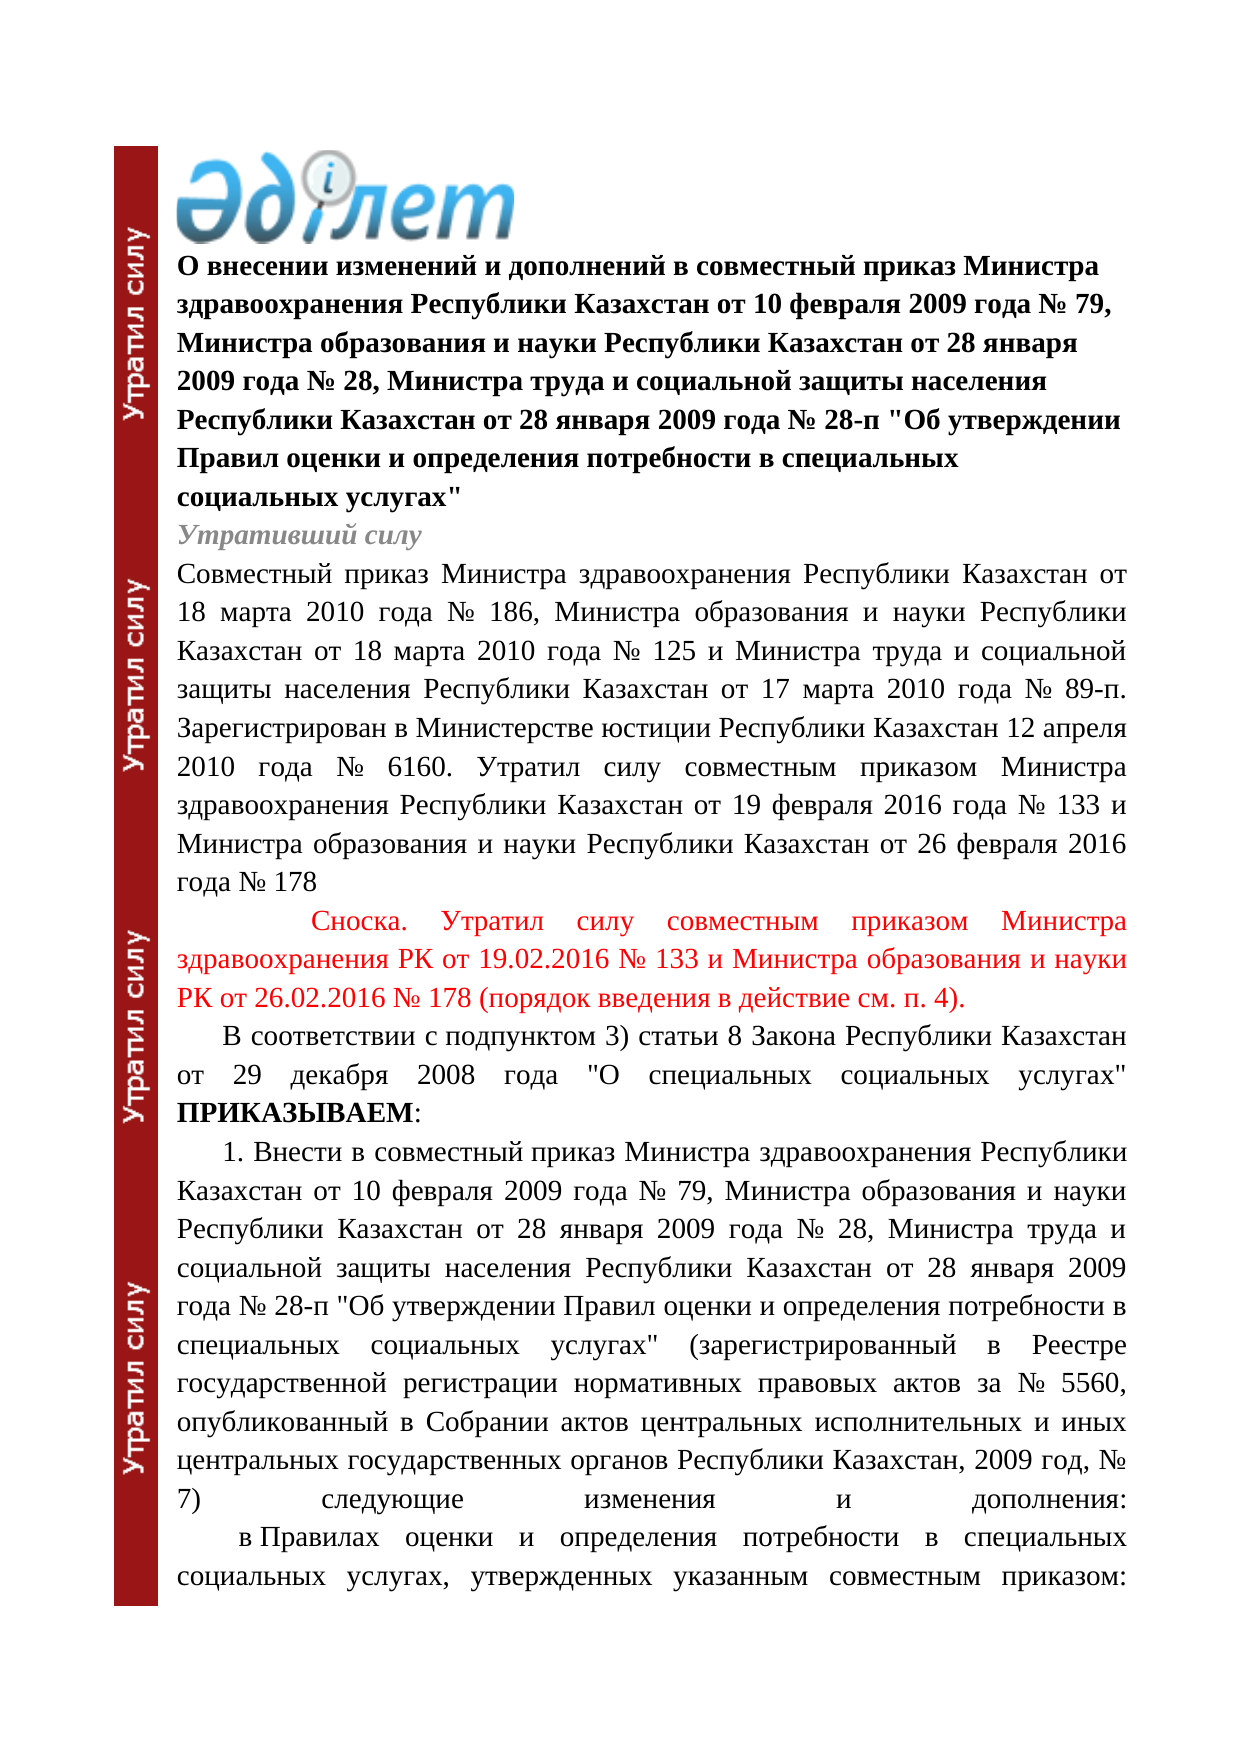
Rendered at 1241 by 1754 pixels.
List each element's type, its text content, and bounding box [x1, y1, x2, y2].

picture [114, 146, 158, 248]
text Сноска. Утратил силу совместным приказом Министра здравоохранения РК от 19.02.2016 № 133 и Министра образования и науки РК от 26.02.2016 № 178 (порядок введения в действие см. п. 4). [112, 903, 1128, 1013]
text Совместный приказ Министра здравоохранения Республики Казахстан от 18 марта 2010 года № 186, Министра образования и науки Республики Казахстан от 18 марта 2010 года № 125 и Министра труда и социальной защиты населения Республики Казахстан от 17 марта 2010 года № 89-п. Зарегистрирован в Министерстве юстиции Республики Казахстан 12 апреля 2010 года № 6160. Утратил силу совместным приказом Министра здравоохранения Республики Казахстан от 19 февраля 2016 года № 133 и Министра образования и науки Республики Казахстан от 26 февраля 2016 года № 178 [112, 556, 1128, 898]
picture [114, 551, 158, 556]
picture [114, 898, 158, 903]
text О внесении изменений и дополнений в совместный приказ Министра здравоохранения Республики Казахстан от 10 февраля 2009 года № 79, Министра образования и науки Республики Казахстан от 28 января 2009 года № 28, Министра труда и социальной защиты населения Республики Казахстан от 28 января 2009 года № 28-п "Об утверждении Правил оценки и определения потребности в специальных социальных услугах" [112, 248, 1128, 512]
text Утративший силу [112, 517, 1128, 551]
picture [176, 150, 515, 244]
picture [114, 1592, 158, 1606]
picture [114, 512, 158, 517]
picture [114, 1013, 158, 1018]
